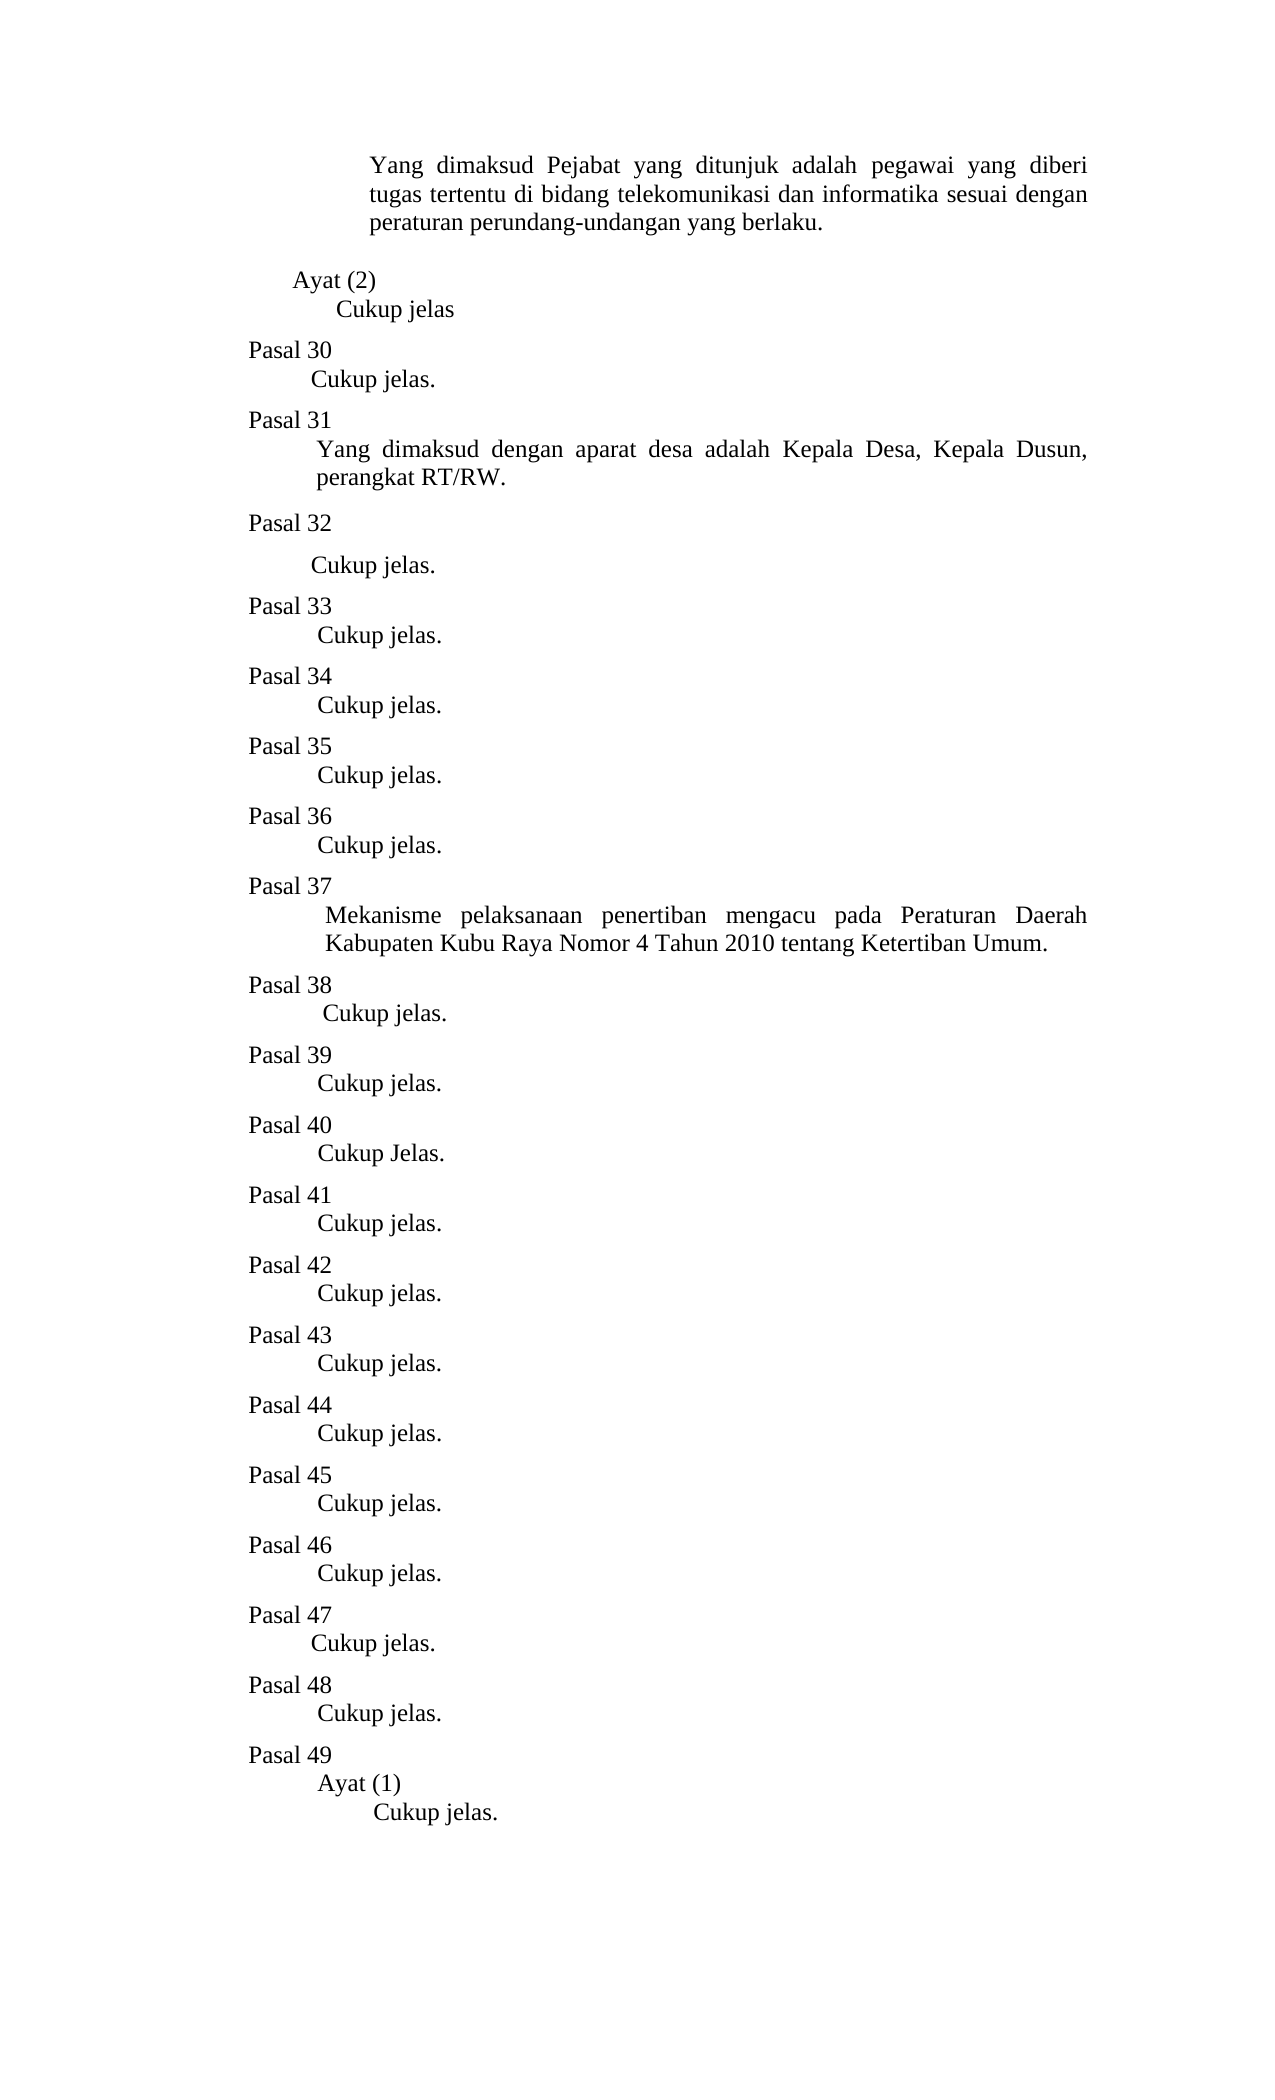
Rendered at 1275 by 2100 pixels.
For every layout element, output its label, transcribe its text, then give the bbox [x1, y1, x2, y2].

text Yang dimaksud Pejabat yang ditunjuk adalah pegawai yang diberi tugas tertentu di bidang telekomunikasi dan informatika sesuai dengan peraturan perundang-undangan yang berlaku. [369, 150, 1088, 236]
text Cukup jelas. [248, 1278, 1088, 1307]
text Pasal 48 [248, 1670, 1088, 1698]
text Pasal 36 [248, 801, 1088, 830]
text Ayat (2) [192, 265, 1088, 294]
text Ayat (1) [248, 1768, 1088, 1797]
text Pasal 49 [248, 1740, 1088, 1768]
text Cukup jelas. [248, 1628, 1088, 1657]
text Cukup jelas [192, 294, 1088, 322]
text Cukup jelas. [248, 1558, 1088, 1587]
text Cukup jelas. [316, 998, 1088, 1027]
text Pasal 41 [248, 1180, 1088, 1208]
text Cukup jelas. [248, 620, 1088, 648]
text Cukup Jelas. [317, 1138, 1088, 1167]
text Pasal 34 [248, 661, 1088, 690]
text Pasal 47 [248, 1600, 1088, 1628]
text Pasal 32 [248, 508, 1088, 537]
text Pasal 37 [248, 871, 1088, 900]
text Pasal 38 [248, 970, 1088, 998]
text Pasal 35 [248, 731, 1088, 760]
text Cukup jelas. [248, 1208, 1088, 1237]
text Cukup jelas. [248, 1698, 1088, 1727]
text Pasal 40 [248, 1110, 1088, 1138]
text Pasal 30 [248, 335, 1088, 364]
text Cukup jelas. [248, 1068, 1088, 1097]
text Pasal 42 [248, 1250, 1088, 1278]
text Mekanisme pelaksanaan penertiban mengacu pada Peraturan Daerah Kabupaten Kubu Raya Nomor 4 Tahun 2010 tentang Ketertiban Umum. [325, 900, 1088, 957]
text Cukup jelas. [248, 760, 1088, 788]
text Pasal 31 [248, 405, 1088, 434]
text Cukup jelas. [248, 1418, 1088, 1447]
text Cukup jelas. [248, 1488, 1088, 1517]
text Cukup jelas. [248, 364, 1088, 392]
text Pasal 39 [248, 1040, 1088, 1068]
text Cukup jelas. [248, 1797, 1088, 1826]
text Cukup jelas. [248, 830, 1088, 858]
text Pasal 43 [248, 1320, 1088, 1348]
text Yang dimaksud dengan aparat desa adalah Kepala Desa, Kepala Dusun, perangkat RT/RW. [316, 434, 1088, 491]
text Pasal 33 [248, 591, 1088, 620]
text Cukup jelas. [248, 690, 1088, 718]
text Cukup jelas. [248, 550, 1088, 578]
text Pasal 46 [248, 1530, 1088, 1558]
text Pasal 45 [248, 1460, 1088, 1488]
text Pasal 44 [248, 1390, 1088, 1418]
text Cukup jelas. [248, 1348, 1088, 1377]
